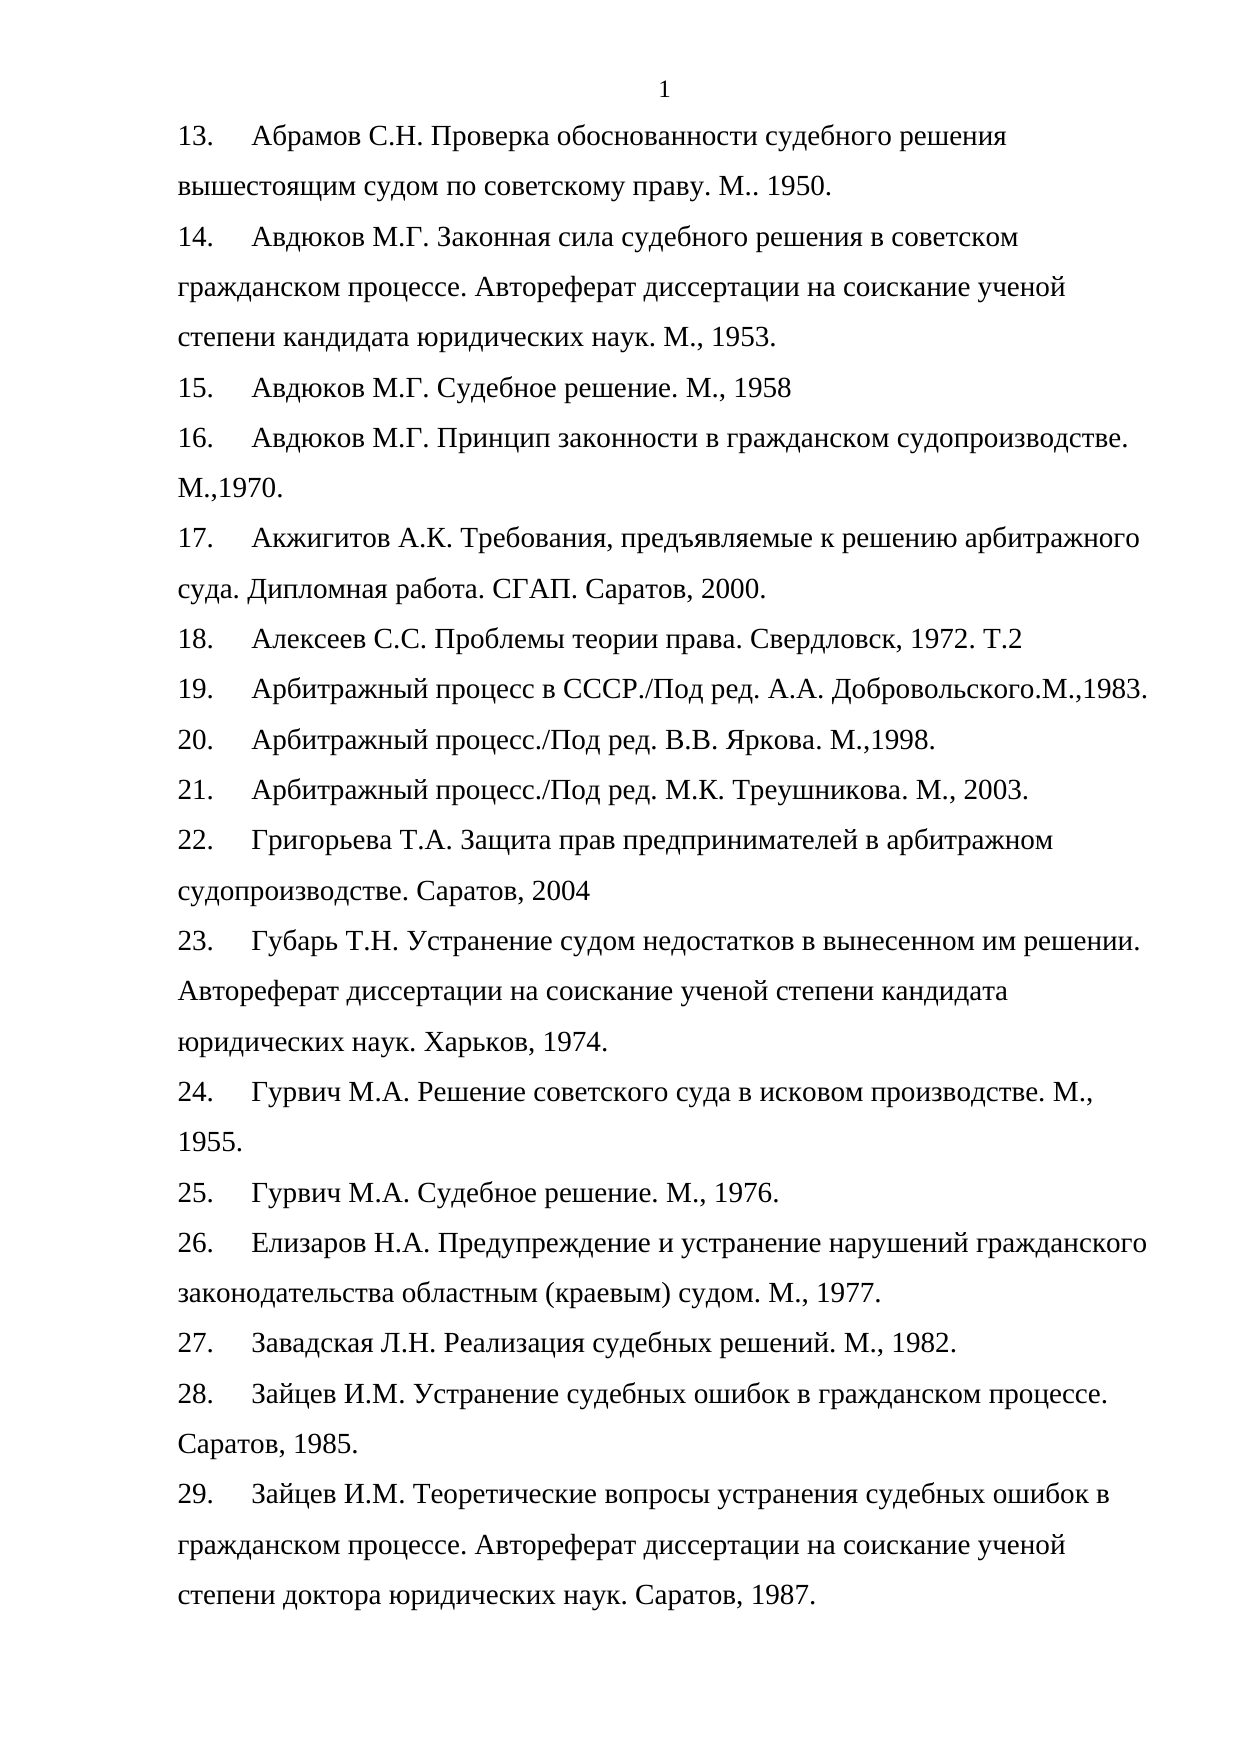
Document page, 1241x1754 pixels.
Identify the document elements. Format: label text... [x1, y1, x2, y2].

list Абрамов С.Н. Проверка обоснованности судебного решения вышестоящим судом по советскому праву. М.. 1950. [177, 118, 1152, 202]
list Гурвич М.А. Решение советского суда в исковом производстве. М., 1955. [177, 1074, 1152, 1158]
list Авдюков М.Г. Законная сила судебного решения в советском гражданском процессе. Автореферат диссертации на соискание ученой степени кандидата юридических наук. М., 1953. [177, 219, 1152, 353]
list Арбитражный процесс./Под ред. В.В. Яркова. М.,1998. [177, 722, 1152, 755]
list Зайцев И.М. Теоретические вопросы устранения судебных ошибок в гражданском процессе. Автореферат диссертации на соискание ученой степени доктора юридических наук. Саратов, 1987. [177, 1477, 1152, 1611]
list Алексеев С.С. Проблемы теории права. Свердловск, 1972. Т.2 [177, 621, 1152, 655]
list Акжигитов А.К. Требования, предъявляемые к решению арбитражного суда. Дипломная работа. СГАП. Саратов, 2000. [177, 521, 1152, 604]
list Арбитражный процесс в СССР./Под ред. А.А. Добровольского.М.,1983. [177, 672, 1152, 705]
list Авдюков М.Г. Принцип законности в гражданском судопроизводстве. М.,1970. [177, 420, 1152, 504]
list Арбитражный процесс./Под ред. М.К. Треушникова. М., 2003. [177, 772, 1152, 806]
list Авдюков М.Г. Судебное решение. М., 1958 [177, 370, 1152, 403]
list Зайцев И.М. Устранение судебных ошибок в гражданском процессе. Саратов, 1985. [177, 1376, 1152, 1460]
list Елизаров Н.А. Предупреждение и устранение нарушений гражданского законодательства областным (краевым) судом. М., 1977. [177, 1225, 1152, 1309]
list Григорьева Т.А. Защита прав предпринимателей в арбитражном судопроизводстве. Саратов, 2004 [177, 822, 1152, 906]
list Губарь Т.Н. Устранение судом недостатков в вынесенном им решении. Автореферат диссертации на соискание ученой степени кандидата юридических наук. Харьков, 1974. [177, 923, 1152, 1057]
list Завадская Л.Н. Реализация судебных решений. М., 1982. [177, 1326, 1152, 1359]
list Гурвич М.А. Судебное решение. М., 1976. [177, 1175, 1152, 1208]
